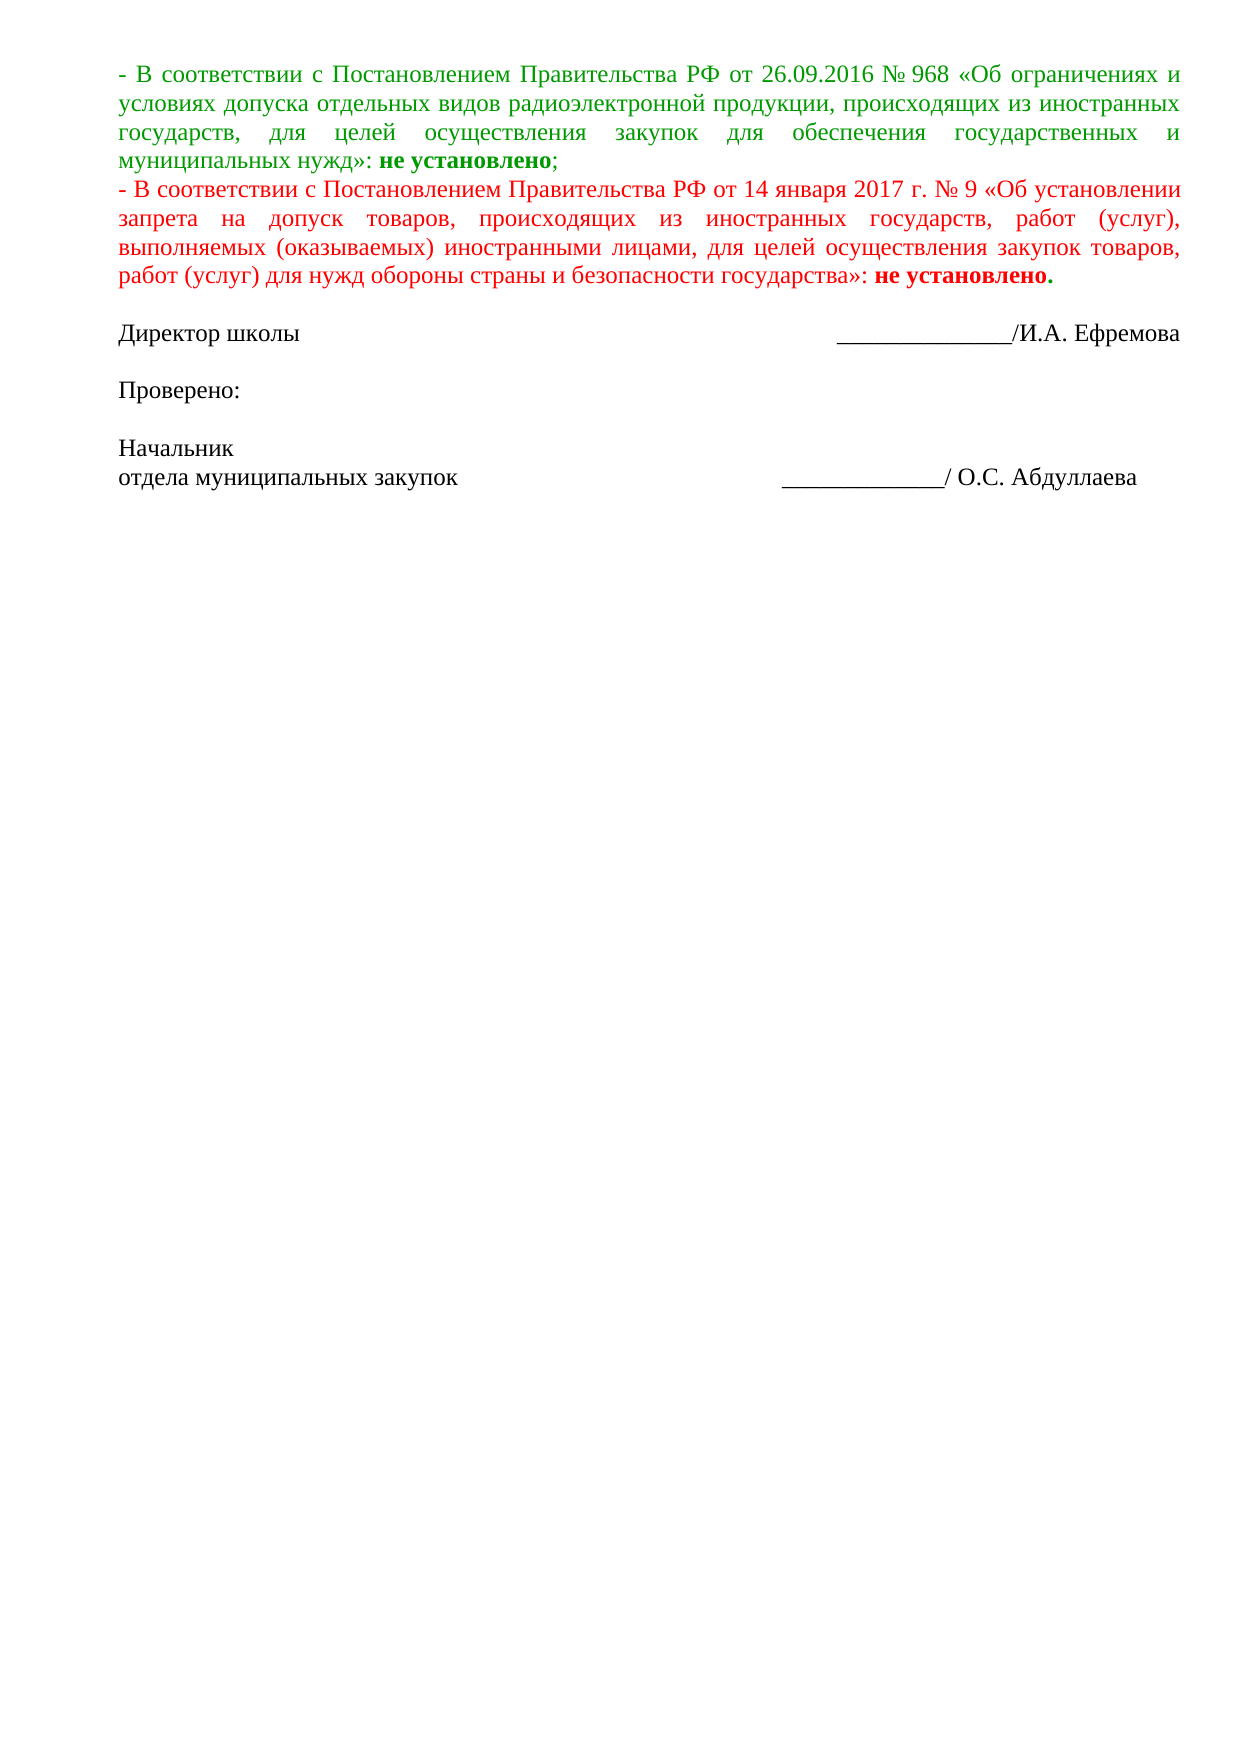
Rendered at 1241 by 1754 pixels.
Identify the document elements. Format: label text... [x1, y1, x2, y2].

text отдела муниципальных закупок _____________/ О.С. Абдуллаева [118, 462, 1181, 490]
text Проверено: [118, 375, 1181, 404]
text - В соответствии с Постановлением Правительства РФ от 14 января 2017 г. № 9 «Об установлении запрета на допуск товаров, происходящих из иностранных государств, работ (услуг), выполняемых (оказываемых) иностранными лицами, для целей осуществления закупок товаров, работ (услуг) для нужд обороны страны и безопасности государства»: не установлено. [118, 174, 1181, 289]
text - В соответствии с Постановлением Правительства РФ от 26.09.2016 № 968 «Об ограничениях и условиях допуска отдельных видов радиоэлектронной продукции, происходящих из иностранных государств, для целей осуществления закупок для обеспечения государственных и муниципальных нужд»: не установлено; [118, 59, 1181, 174]
text Директор школы ______________/И.А. Ефремова [118, 318, 1181, 347]
text Начальник [118, 433, 1181, 462]
